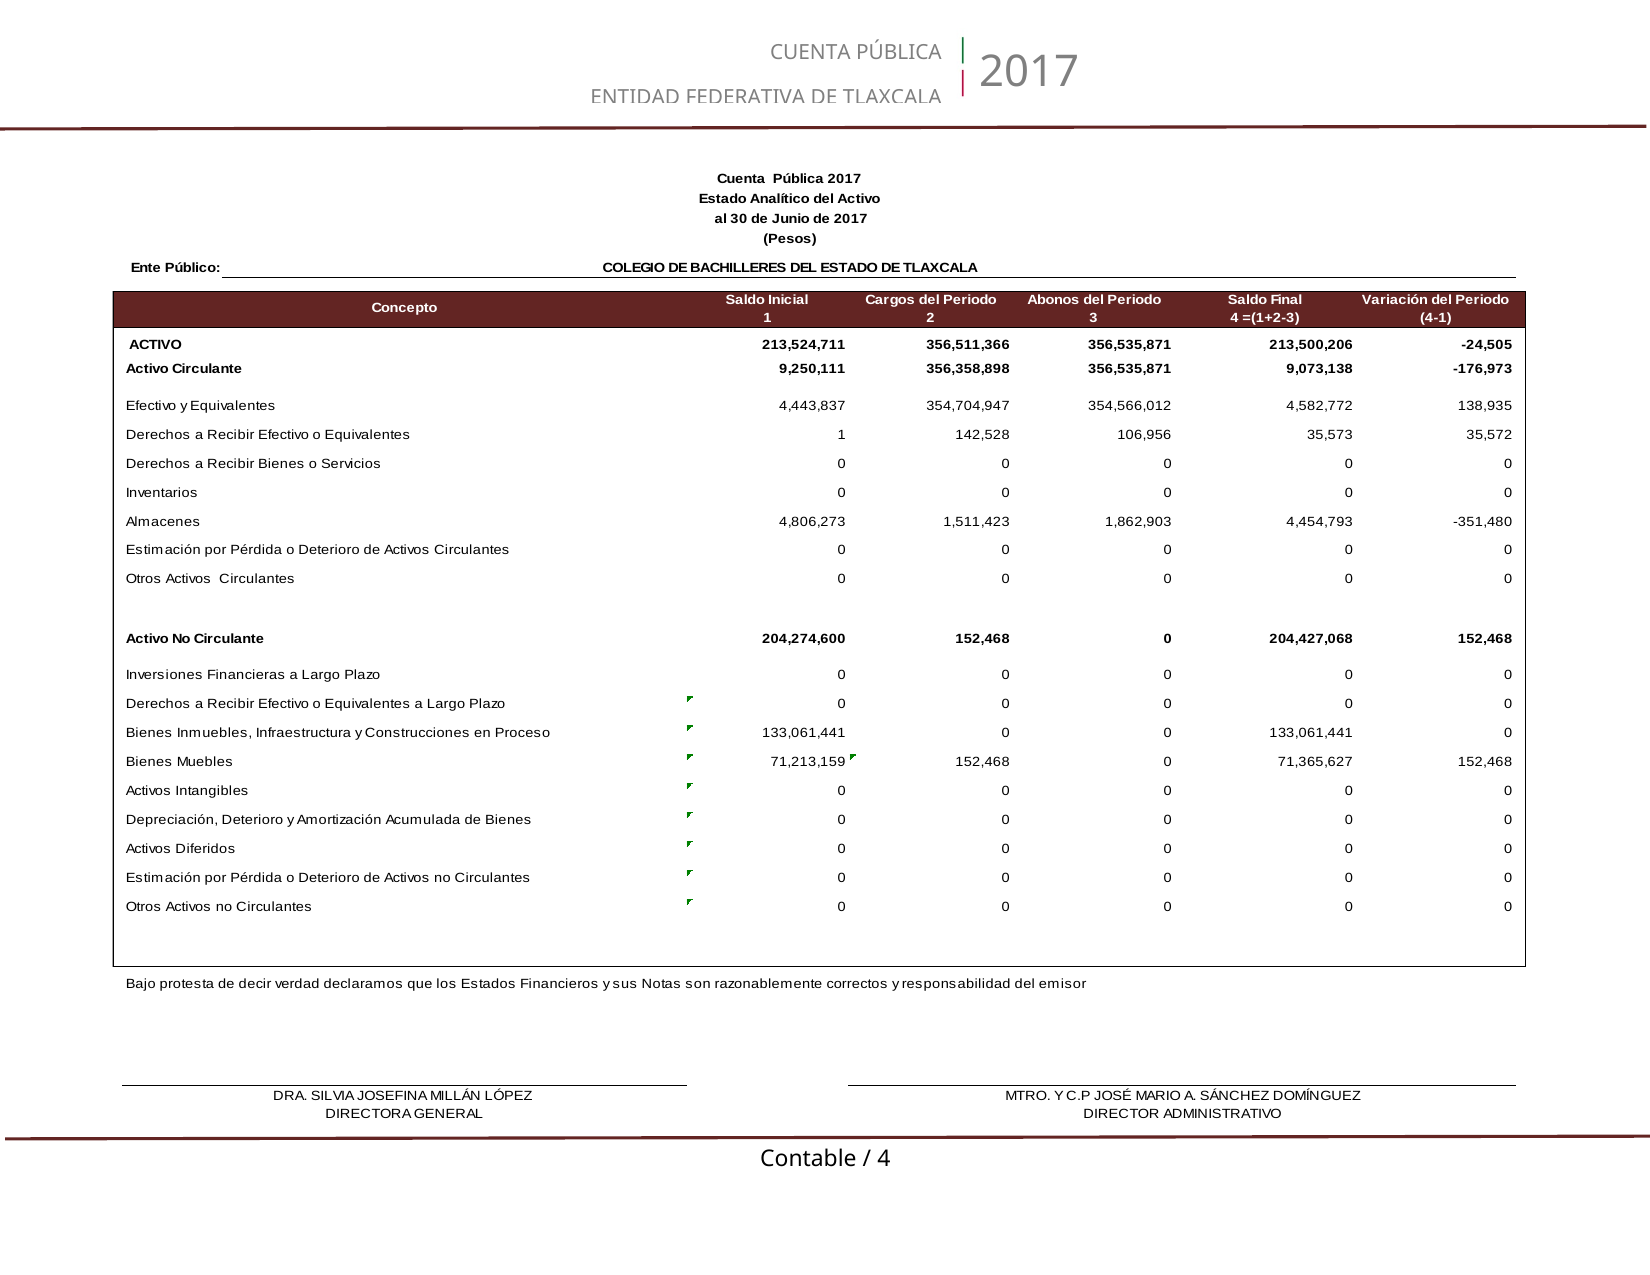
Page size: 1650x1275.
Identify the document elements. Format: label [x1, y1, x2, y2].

picture [956, 28, 974, 99]
